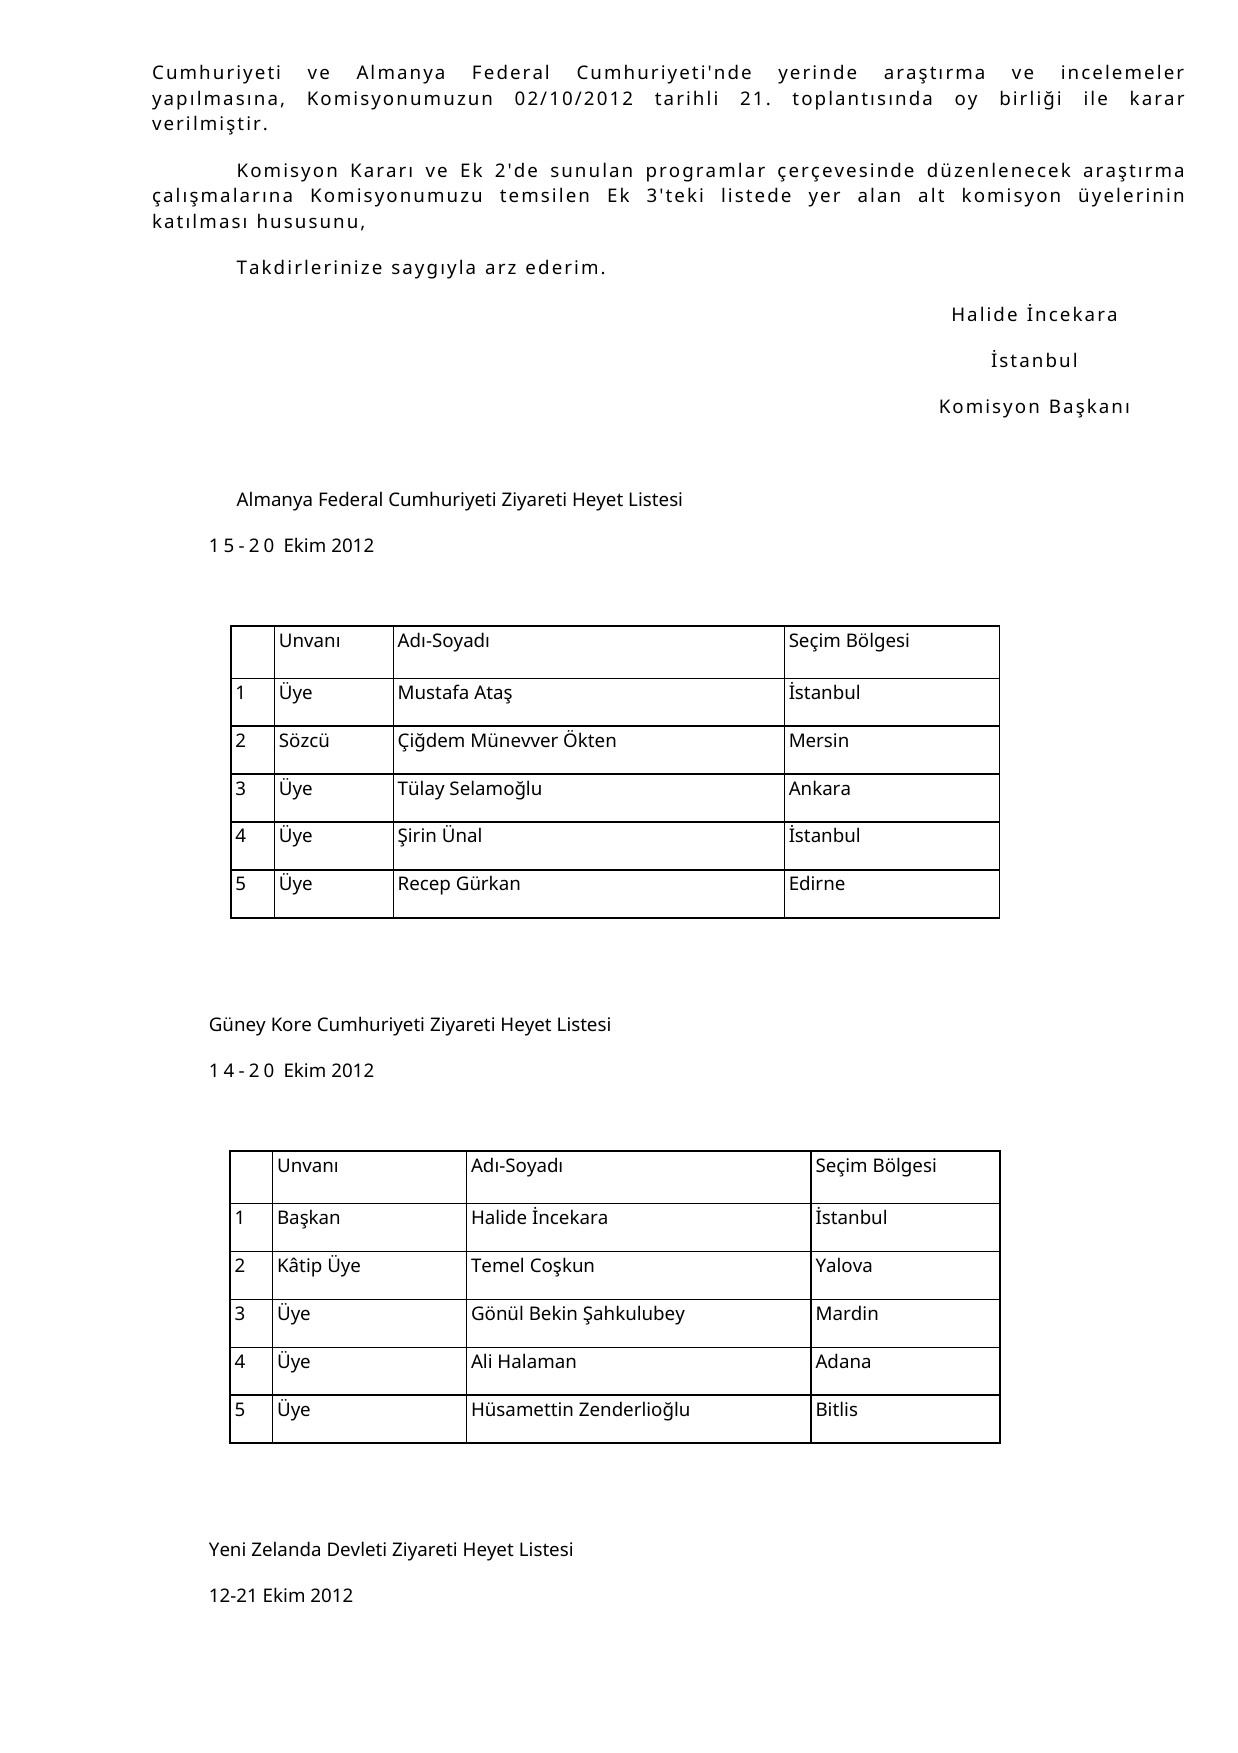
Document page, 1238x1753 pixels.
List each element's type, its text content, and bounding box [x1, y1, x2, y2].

table_cell Üye [275, 823, 393, 869]
table_cell Üye [275, 679, 393, 725]
table_header Seçim Bölgesi [785, 627, 999, 677]
text Almanya Federal Cumhuriyeti Ziyareti Heyet Listesi [148, 486, 1190, 512]
table_header Adı-Soyadı [467, 1152, 810, 1203]
text Yeni Zelanda Devleti Ziyareti Heyet Listesi [148, 1536, 1190, 1562]
text Komisyon Kararı ve Ek 2'de sunulan programlar çerçevesinde düzenlenecek araştırma çalışmalarına Komisyonumuzu temsilen Ek 3'teki listede yer alan alt komisyon üyelerinin katılması hususunu, [152, 157, 1186, 234]
table_cell Yalova [812, 1252, 999, 1298]
text Takdirlerinize saygıyla arz ederim. [152, 254, 1186, 280]
table_cell Sözcü [275, 727, 393, 773]
table_header [232, 627, 274, 677]
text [152, 60, 1186, 136]
table_cell Şirin Ünal [394, 823, 784, 869]
table_cell Mersin [785, 727, 999, 773]
table_cell Mustafa Ataş [394, 679, 784, 725]
table_cell İstanbul [812, 1204, 999, 1251]
table_cell Tülay Selamoğlu [394, 775, 784, 821]
table_cell Mardin [812, 1300, 999, 1346]
table_header [231, 1152, 272, 1203]
table_cell Halide İncekara [467, 1204, 810, 1251]
text 15-20 Ekim 2012 [148, 533, 1190, 558]
text Güney Kore Cumhuriyeti Ziyareti Heyet Listesi [148, 1011, 1190, 1037]
table_cell İstanbul [785, 679, 999, 725]
table_cell 4 [232, 823, 274, 869]
table_header Unvanı [273, 1152, 466, 1203]
table_cell Hüsamettin Zenderlioğlu [467, 1396, 810, 1442]
table_cell Ankara [785, 775, 999, 821]
table_cell Bitlis [812, 1396, 999, 1442]
table_cell 5 [232, 871, 274, 917]
table_cell Üye [273, 1396, 466, 1442]
table_cell 2 [231, 1252, 272, 1298]
table_cell 1 [232, 679, 274, 725]
table_cell 4 [231, 1348, 272, 1394]
table_cell 3 [231, 1300, 272, 1346]
table_cell 3 [232, 775, 274, 821]
table_cell Gönül Bekin Şahkulubey [467, 1300, 810, 1346]
table_header Seçim Bölgesi [812, 1152, 999, 1203]
table_cell Üye [275, 871, 393, 917]
text 12-21 Ekim 2012 [148, 1583, 1190, 1608]
table_cell Ali Halaman [467, 1348, 810, 1394]
table_cell Adana [812, 1348, 999, 1394]
table_cell Kâtip Üye [273, 1252, 466, 1298]
table_cell Üye [273, 1348, 466, 1394]
table_cell İstanbul [785, 823, 999, 869]
table_cell 2 [232, 727, 274, 773]
text 14-20 Ekim 2012 [148, 1058, 1190, 1083]
table_cell Üye [275, 775, 393, 821]
text Komisyon Başkanı [152, 393, 1186, 419]
table_cell Edirne [785, 871, 999, 917]
table_header Adı-Soyadı [394, 627, 784, 677]
table_cell Çiğdem Münevver Ökten [394, 727, 784, 773]
table_header Unvanı [275, 627, 393, 677]
table_cell Başkan [273, 1204, 466, 1251]
text Halide İncekara [152, 301, 1186, 326]
table_cell Recep Gürkan [394, 871, 784, 917]
table_cell Temel Coşkun [467, 1252, 810, 1298]
table_cell 1 [231, 1204, 272, 1251]
table_cell Üye [273, 1300, 466, 1346]
text İstanbul [152, 347, 1186, 373]
table_cell 5 [231, 1396, 272, 1442]
